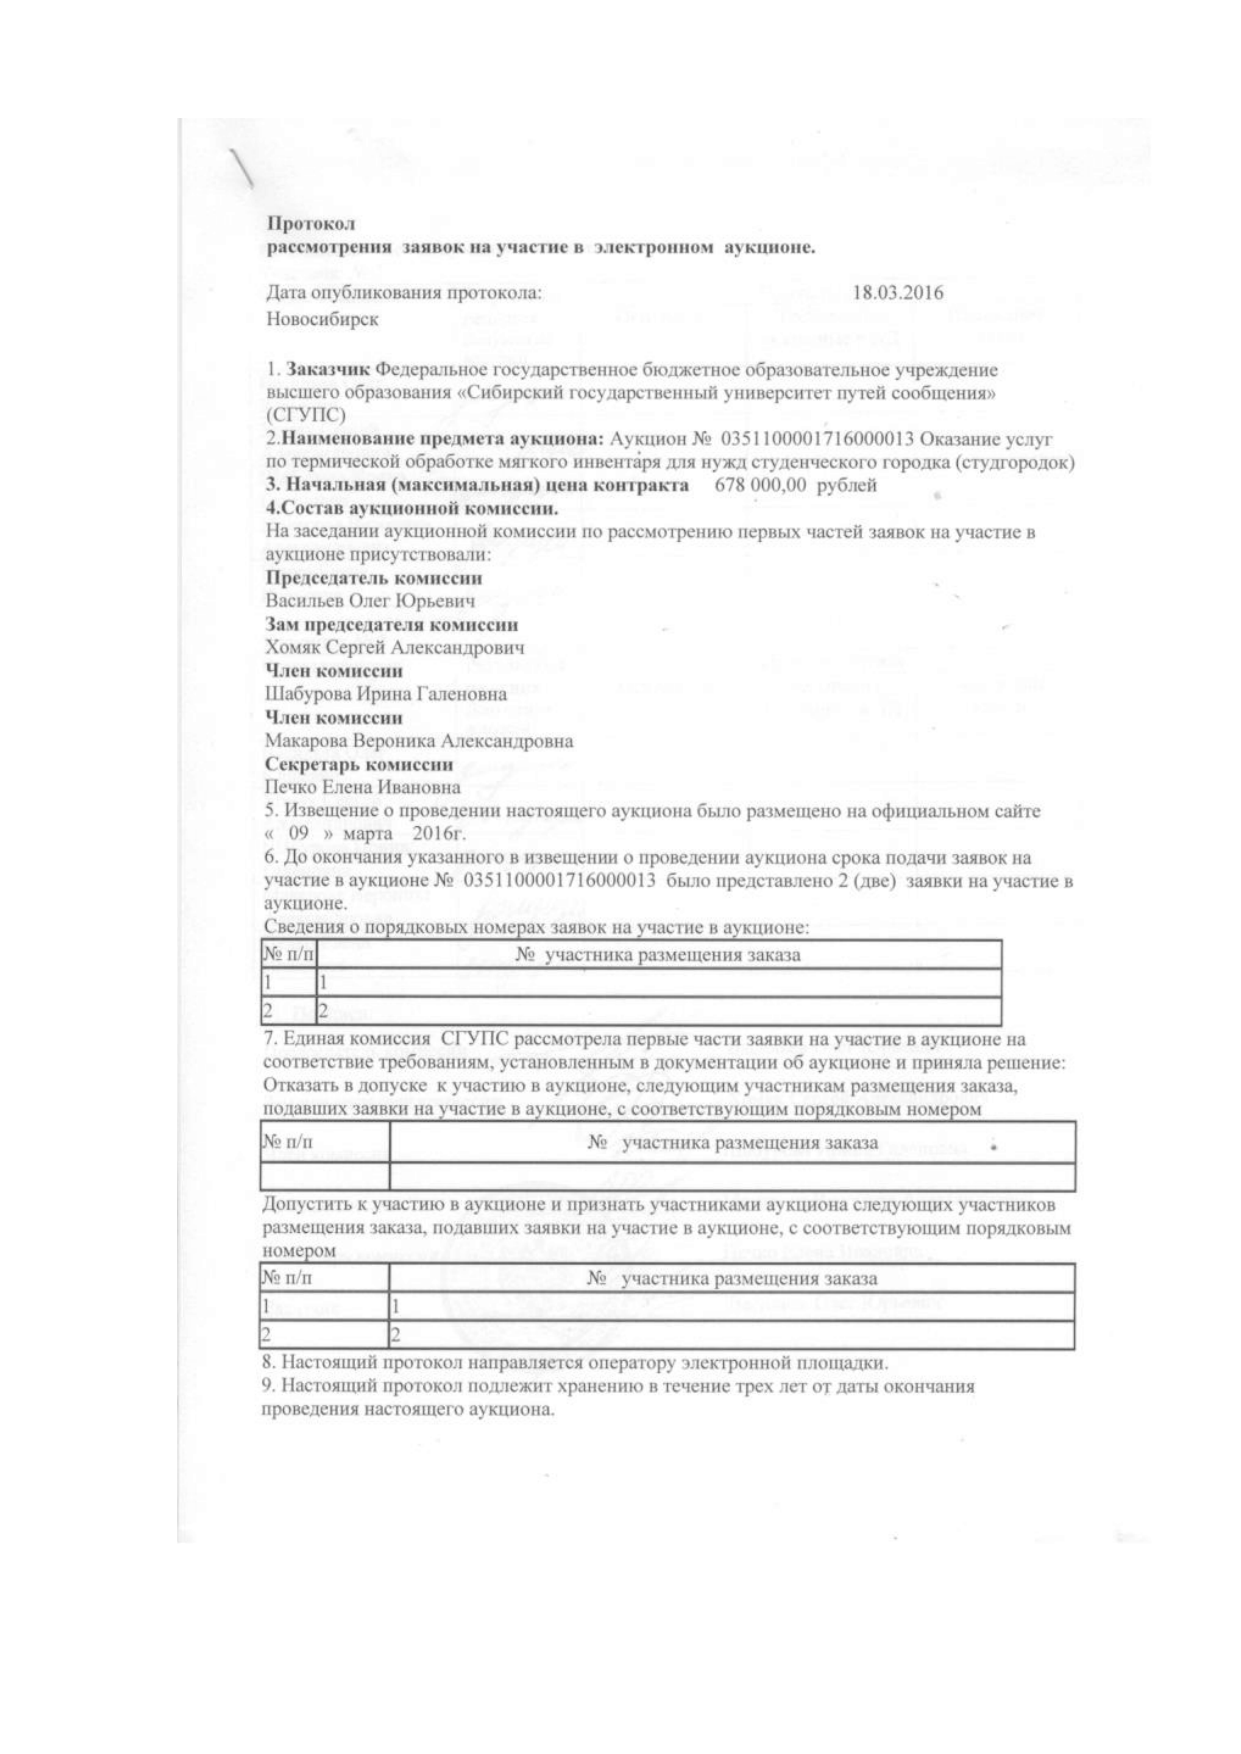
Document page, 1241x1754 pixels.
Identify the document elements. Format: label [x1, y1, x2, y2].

picture [177, 118, 1152, 1544]
